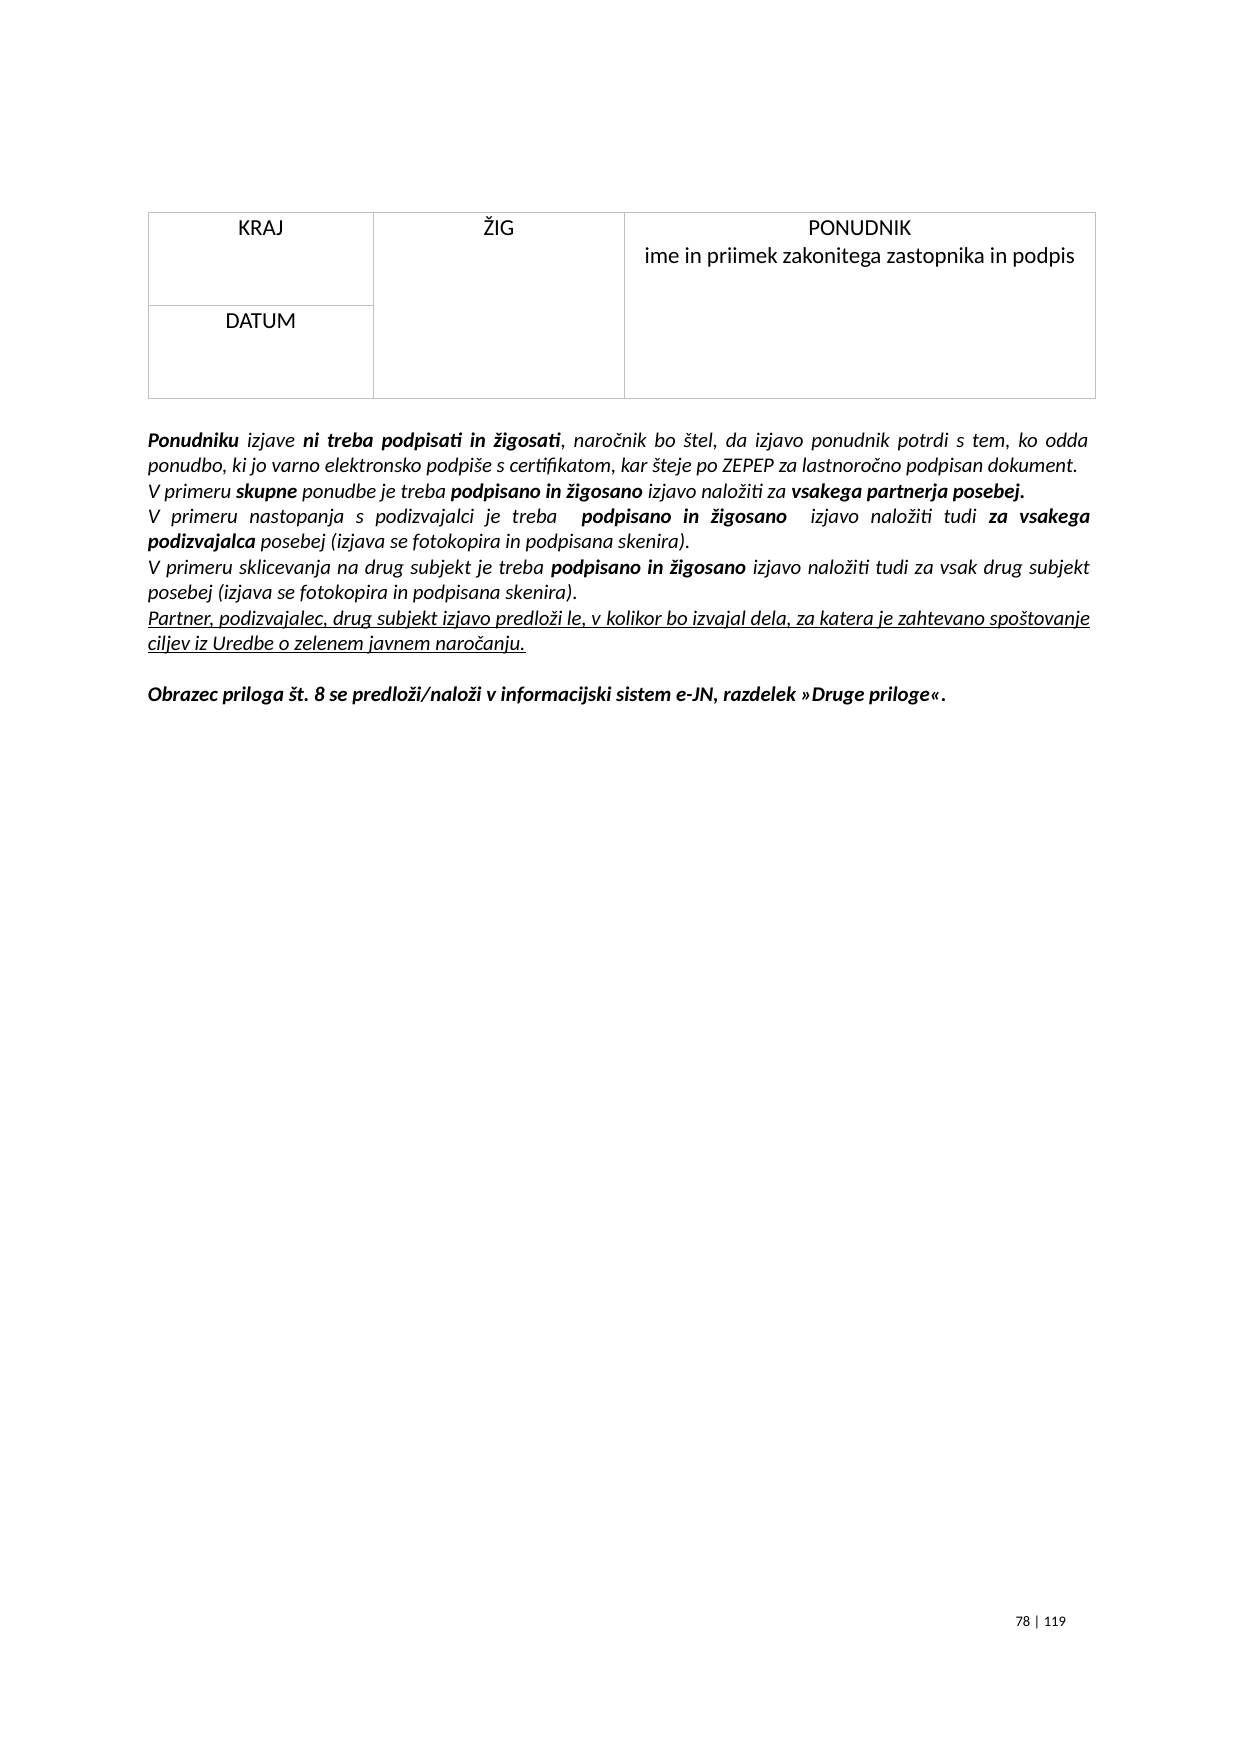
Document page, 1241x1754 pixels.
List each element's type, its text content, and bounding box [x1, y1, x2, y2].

text V primeru skupne ponudbe je treba podpisano in žigosano izjavo naložiti za vsakega partnerja posebej. [148, 478, 1093, 503]
text V primeru sklicevanja na drug subjekt je treba podpisano in žigosano izjavo naložiti tudi za vsak drug subjekt posebej (izjava se fotokopira in podpisana skenira). [148, 554, 1093, 605]
text Obrazec priloga št. 8 se predloži/naloži v informacijski sistem e-JN, razdelek »Druge priloge«. [148, 681, 1092, 707]
table_header KRAJ [149, 213, 373, 305]
text Partner, podizvajalec, drug subjekt izjavo predloži le, v kolikor bo izvajal dela, za katera je zahtevano spoštovanje ciljev iz Uredbe o zelenem javnem naročanju. [148, 605, 1093, 656]
text V primeru nastopanja s podizvajalci je treba podpisano in žigosano izjavo naložiti tudi za vsakega podizvajalca posebej (izjava se fotokopira in podpisana skenira). [148, 503, 1093, 554]
text Ponudniku izjave ni treba podpisati in žigosati, naročnik bo štel, da izjavo ponudnik potrdi s tem, ko odda ponudbo, ki jo varno elektronsko podpiše s certifikatom, kar šteje po ZEPEP za lastnoročno podpisan dokument. [148, 427, 1092, 478]
table_cell DATUM [149, 306, 373, 398]
table_header ŽIG [374, 213, 624, 398]
table_header PONUDNIK ime in priimek zakonitega zastopnika in podpis [625, 213, 1095, 398]
